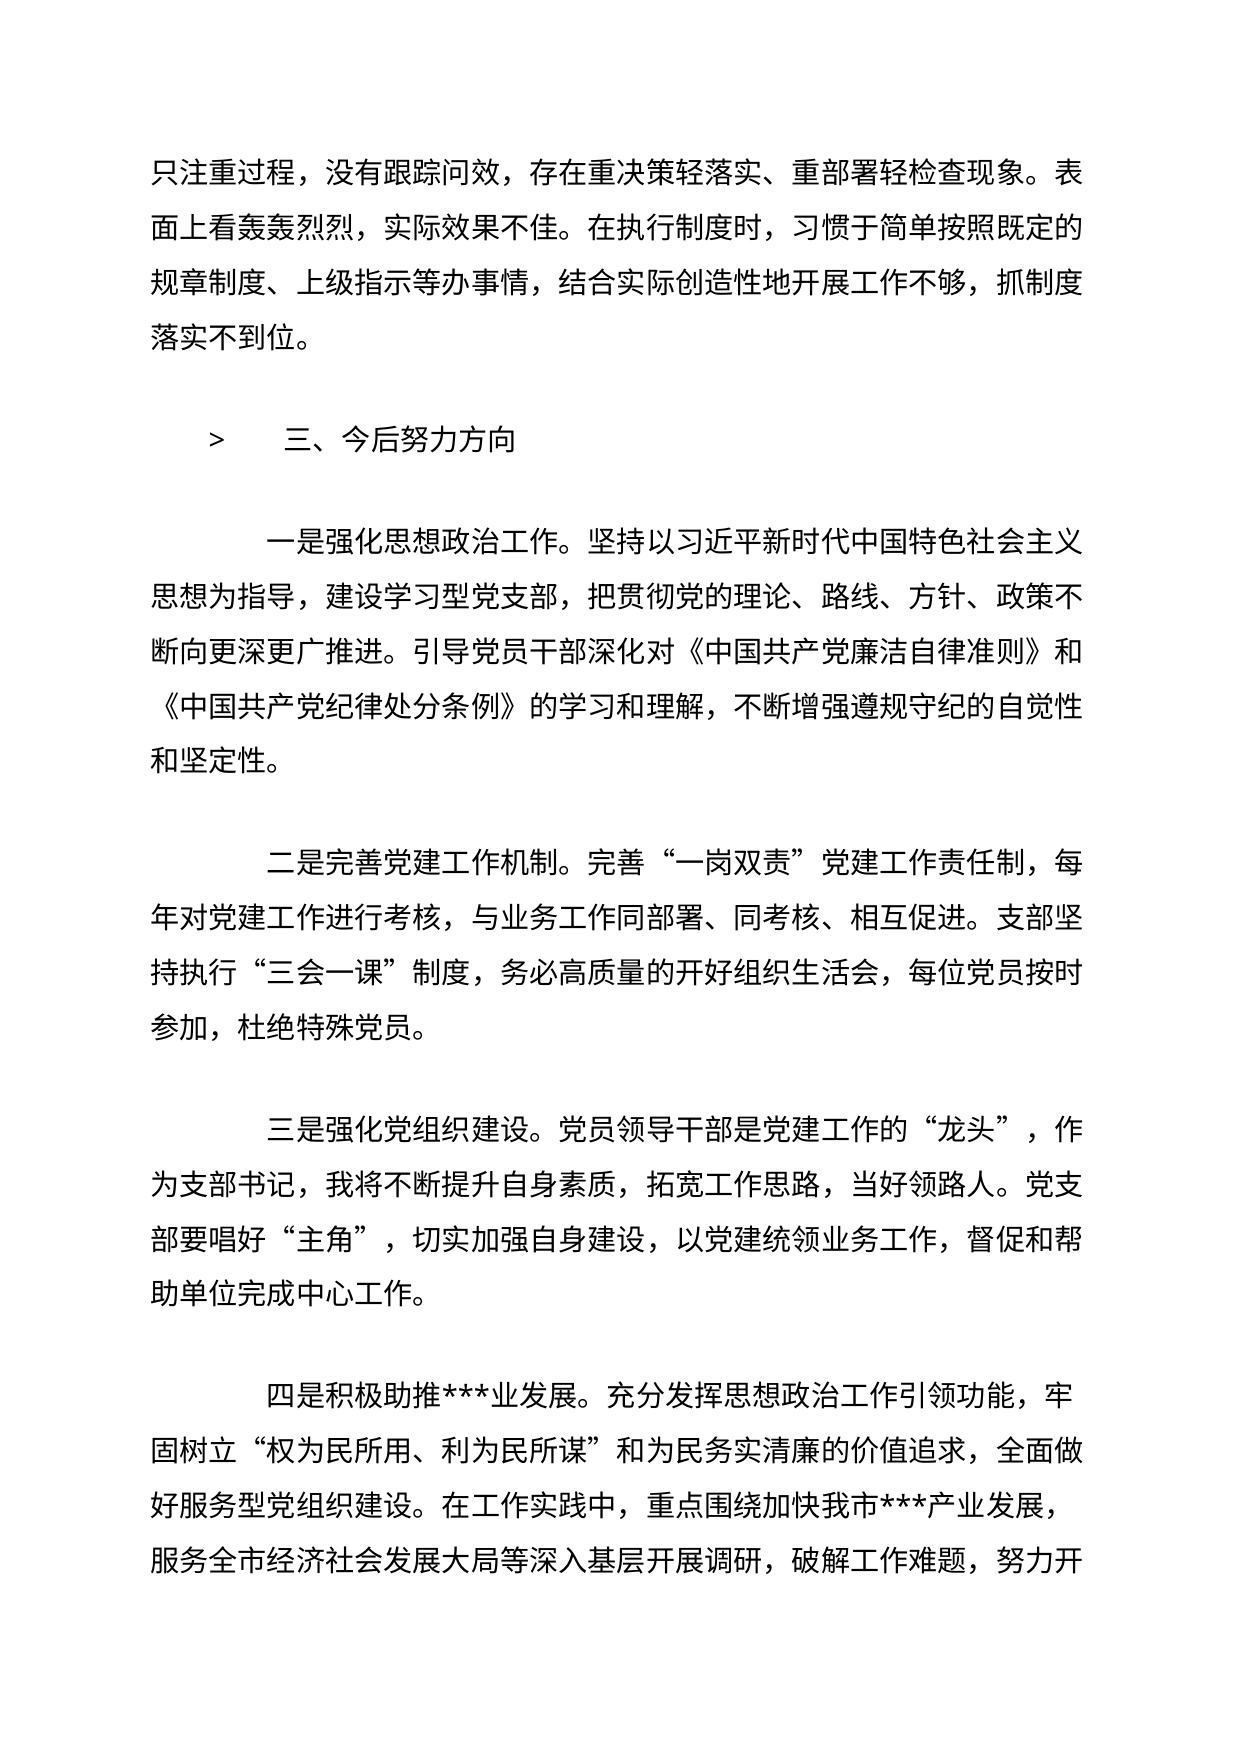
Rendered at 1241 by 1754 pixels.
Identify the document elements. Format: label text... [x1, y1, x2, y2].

text > 三、今后努力方向 [150, 416, 1090, 459]
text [150, 150, 1090, 357]
text 一是强化思想政治工作。坚持以习近平新时代中国特色社会主义思想为指导，建设学习型党支部，把贯彻党的理论、路线、方针、政策不断向更深更广推进。引导党员干部深化对《中国共产党廉洁自律准则》和《中国共产党纪律处分条例》的学习和理解，不断增强遵规守纪的自觉性和坚定性。 [150, 518, 1090, 780]
text 三是强化党组织建设。党员领导干部是党建工作的“龙头”，作为支部书记，我将不断提升自身素质，拓宽工作思路，当好领路人。党支部要唱好“主角”，切实加强自身建设，以党建统领业务工作，督促和帮助单位完成中心工作。 [150, 1106, 1090, 1313]
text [150, 1373, 1090, 1580]
text 二是完善党建工作机制。完善“一岗双责”党建工作责任制，每年对党建工作进行考核，与业务工作同部署、同考核、相互促进。支部坚持执行“三会一课”制度，务必高质量的开好组织生活会，每位党员按时参加，杜绝特殊党员。 [150, 840, 1090, 1047]
